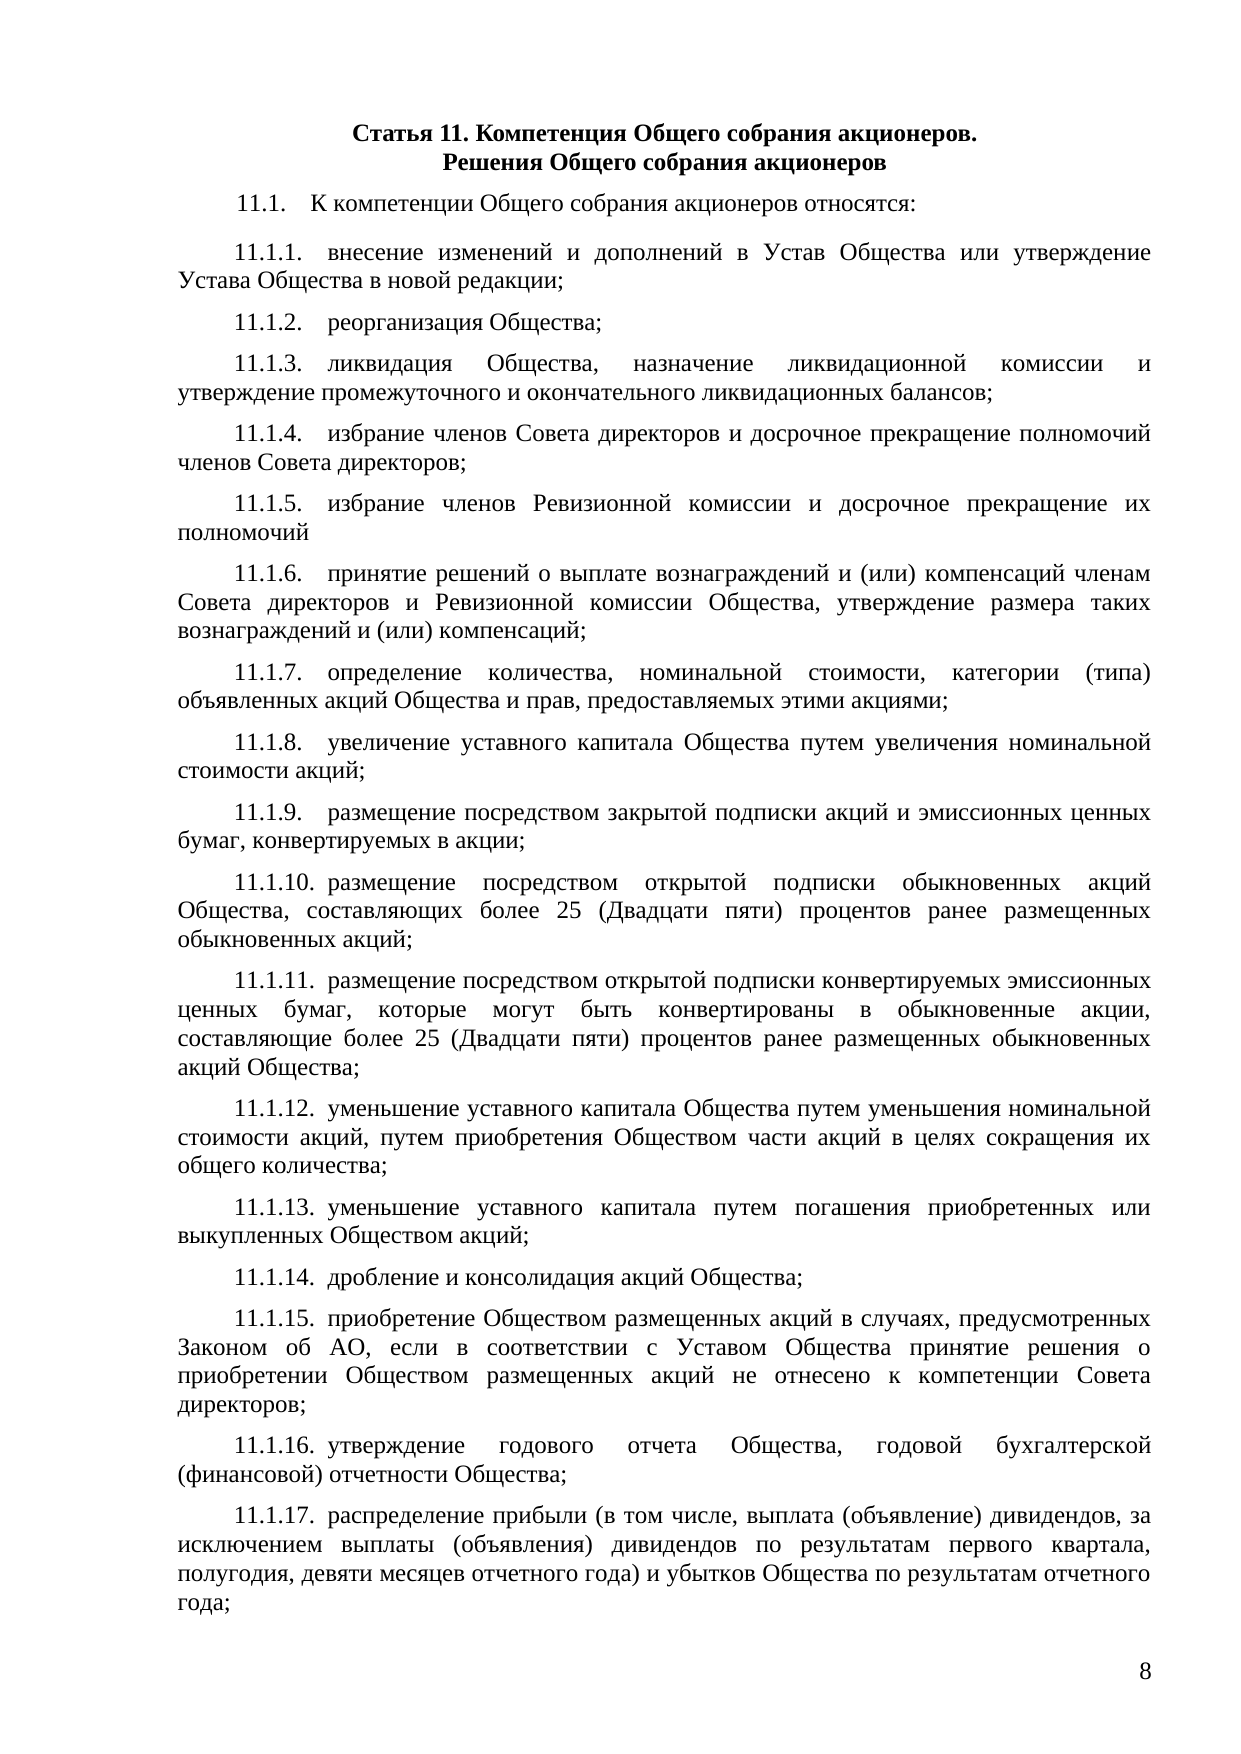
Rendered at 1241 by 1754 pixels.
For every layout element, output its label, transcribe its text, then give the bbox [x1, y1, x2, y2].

list избрание членов Ревизионной комиссии и досрочное прекращение их полномочий [177, 488, 1152, 545]
list уменьшение уставного капитала Общества путем уменьшения номинальной стоимости акций, путем приобретения Обществом части акций в целях сокращения их общего количества; [177, 1093, 1152, 1179]
list принятие решений о выплате вознаграждений и (или) компенсаций членам Совета директоров и Ревизионной комиссии Общества, утверждение размера таких вознаграждений и (или) компенсаций; [177, 558, 1152, 644]
list уменьшение уставного капитала путем погашения приобретенных или выкупленных Обществом акций; [177, 1192, 1152, 1249]
list К компетенции Общего собрания акционеров относятся: [177, 188, 1152, 217]
list размещение посредством закрытой подписки акций и эмиссионных ценных бумаг, конвертируемых в акции; [177, 797, 1152, 854]
list определение количества, номинальной стоимости, категории (типа) объявленных акций Общества и прав, предоставляемых этими акциями; [177, 657, 1152, 714]
list внесение изменений и дополнений в Устав Общества или утверждение Устава Общества в новой редакции; [177, 237, 1152, 294]
list утверждение годового отчета Общества, годовой бухгалтерской (финансовой) отчетности Общества; [177, 1430, 1152, 1488]
list распределение прибыли (в том числе, выплата (объявление) дивидендов, за исключением выплаты (объявления) дивидендов по результатам первого квартала, полугодия, девяти месяцев отчетного года) и убытков Общества по результатам отчетного года; [177, 1500, 1152, 1615]
list размещение посредством открытой подписки обыкновенных акций Общества, составляющих более 25 (Двадцати пяти) процентов ранее размещенных обыкновенных акций; [177, 867, 1152, 953]
list избрание членов Совета директоров и досрочное прекращение полномочий членов Совета директоров; [177, 418, 1152, 475]
list увеличение уставного капитала Общества путем увеличения номинальной стоимости акций; [177, 727, 1152, 784]
list реорганизация Общества; [177, 307, 1152, 335]
list ликвидация Общества, назначение ликвидационной комиссии и утверждение промежуточного и окончательного ликвидационных балансов; [177, 348, 1152, 405]
list размещение посредством открытой подписки конвертируемых эмиссионных ценных бумаг, которые могут быть конвертированы в обыкновенные акции, составляющие более 25 (Двадцати пяти) процентов ранее размещенных обыкновенных акций Общества; [177, 965, 1152, 1080]
list дробление и консолидация акций Общества; [177, 1262, 1152, 1290]
list приобретение Обществом размещенных акций в случаях, предусмотренных Законом об АО, если в соответствии с Уставом Общества принятие решения о приобретении Обществом размещенных акций не отнесено к компетенции Совета директоров; [177, 1303, 1152, 1418]
subtitle Статья 11. Компетенция Общего собрания акционеров. Решения Общего собрания акционеров [177, 118, 1152, 176]
